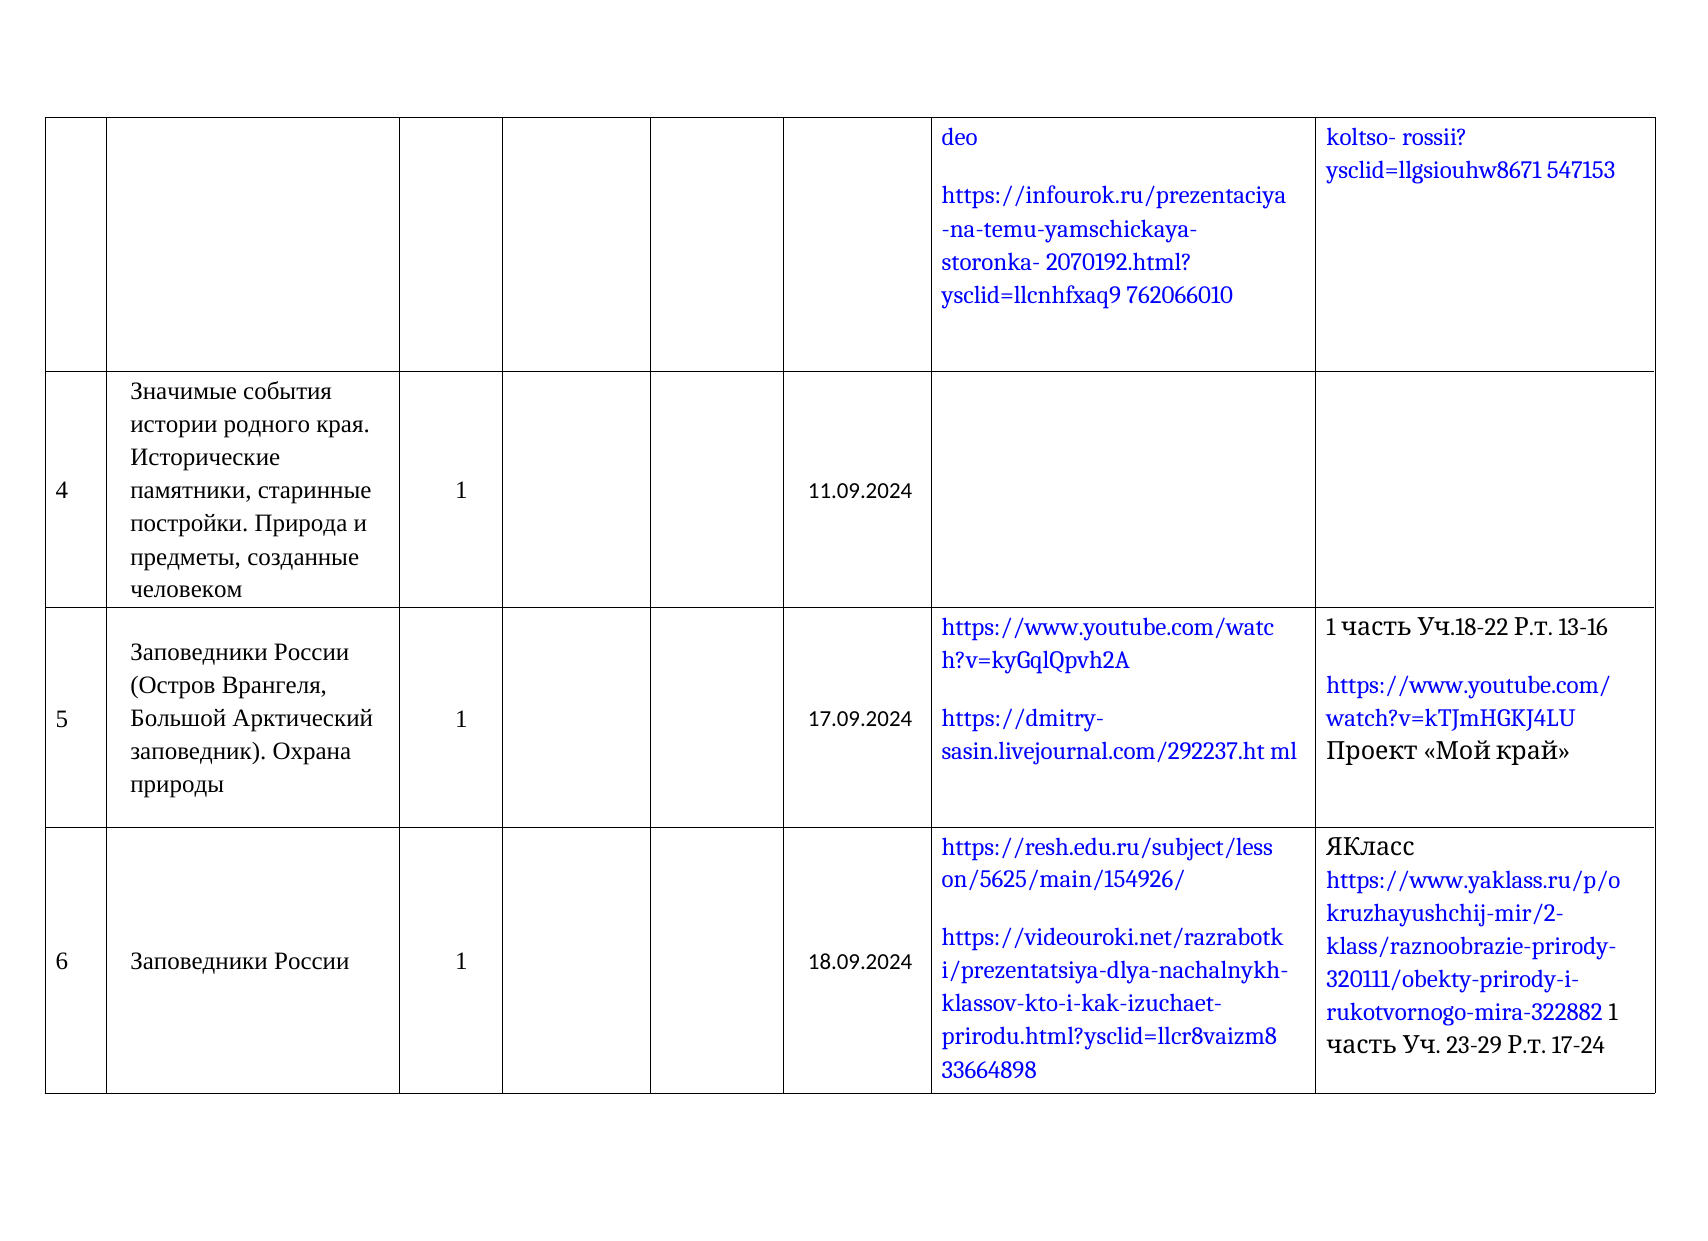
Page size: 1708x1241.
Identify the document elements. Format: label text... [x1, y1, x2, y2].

table_header koltso- rossii?ysclid=llgsiouhw8671 547153 [1316, 118, 1655, 371]
table_cell 1 часть Уч.18-22 Р.т. 13-16 https://www.youtube.com/ watch?v=kTJmHGKJ4LU Проект «Мой край» [1316, 607, 1655, 827]
table_cell [1316, 371, 1655, 607]
table_cell 1 [400, 372, 502, 607]
table_cell 11.09.2024 [784, 372, 931, 607]
table_cell https://resh.edu.ru/subject/less on/5625/main/154926/ https://videouroki.net/razrabotk i/prezentatsiya-dlya-nachalnykh- klassov-kto-i-kak-izuchaet- prirodu.html?ysclid=llcr8vaizm8 33664898 [932, 828, 1315, 1093]
table_cell [503, 828, 650, 1093]
table_cell [651, 608, 783, 827]
table_cell [651, 372, 783, 607]
table_cell 17.09.2024 [784, 608, 931, 827]
table_cell 1 [400, 828, 502, 1093]
table_header deo https://infourok.ru/prezentaciya -na-temu-yamschickaya- storonka- 2070192.html?ysclid=llcnhfxaq9 762066010 [932, 118, 1315, 371]
table_header [400, 118, 502, 371]
table_cell 1 [400, 608, 502, 827]
table_cell Значимые события истории родного края. Исторические памятники, старинные постройки. Природа и предметы, созданные человеком [107, 372, 399, 607]
table_header [107, 118, 399, 371]
table_cell [503, 608, 650, 827]
table_header [651, 118, 783, 371]
table_header [46, 118, 106, 371]
table_cell https://www.youtube.com/watc h?v=kyGqlQpvh2A https://dmitry- sasin.livejournal.com/292237.ht ml [932, 608, 1315, 827]
table_cell [503, 372, 650, 607]
table_cell Заповедники России [107, 828, 399, 1093]
table_cell ЯКласс https://www.yaklass.ru/p/o kruzhayushchij-mir/2- klass/raznoobrazie-prirody- 320111/obekty-prirody-i- rukotvornogo-mira-322882 1 часть Уч. 23-29 Р.т. 17-24 [1316, 827, 1655, 1093]
table_cell [651, 828, 783, 1093]
table_cell 6 [46, 828, 106, 1093]
table_header [784, 118, 931, 371]
table_cell 5 [46, 608, 106, 827]
table_cell Заповедники России (Остров Врангеля, Большой Арктический заповедник). Охрана природы [107, 608, 399, 827]
table_header [503, 118, 650, 371]
table_cell [932, 372, 1315, 607]
table_cell 4 [46, 372, 106, 607]
table_cell 18.09.2024 [784, 828, 931, 1093]
